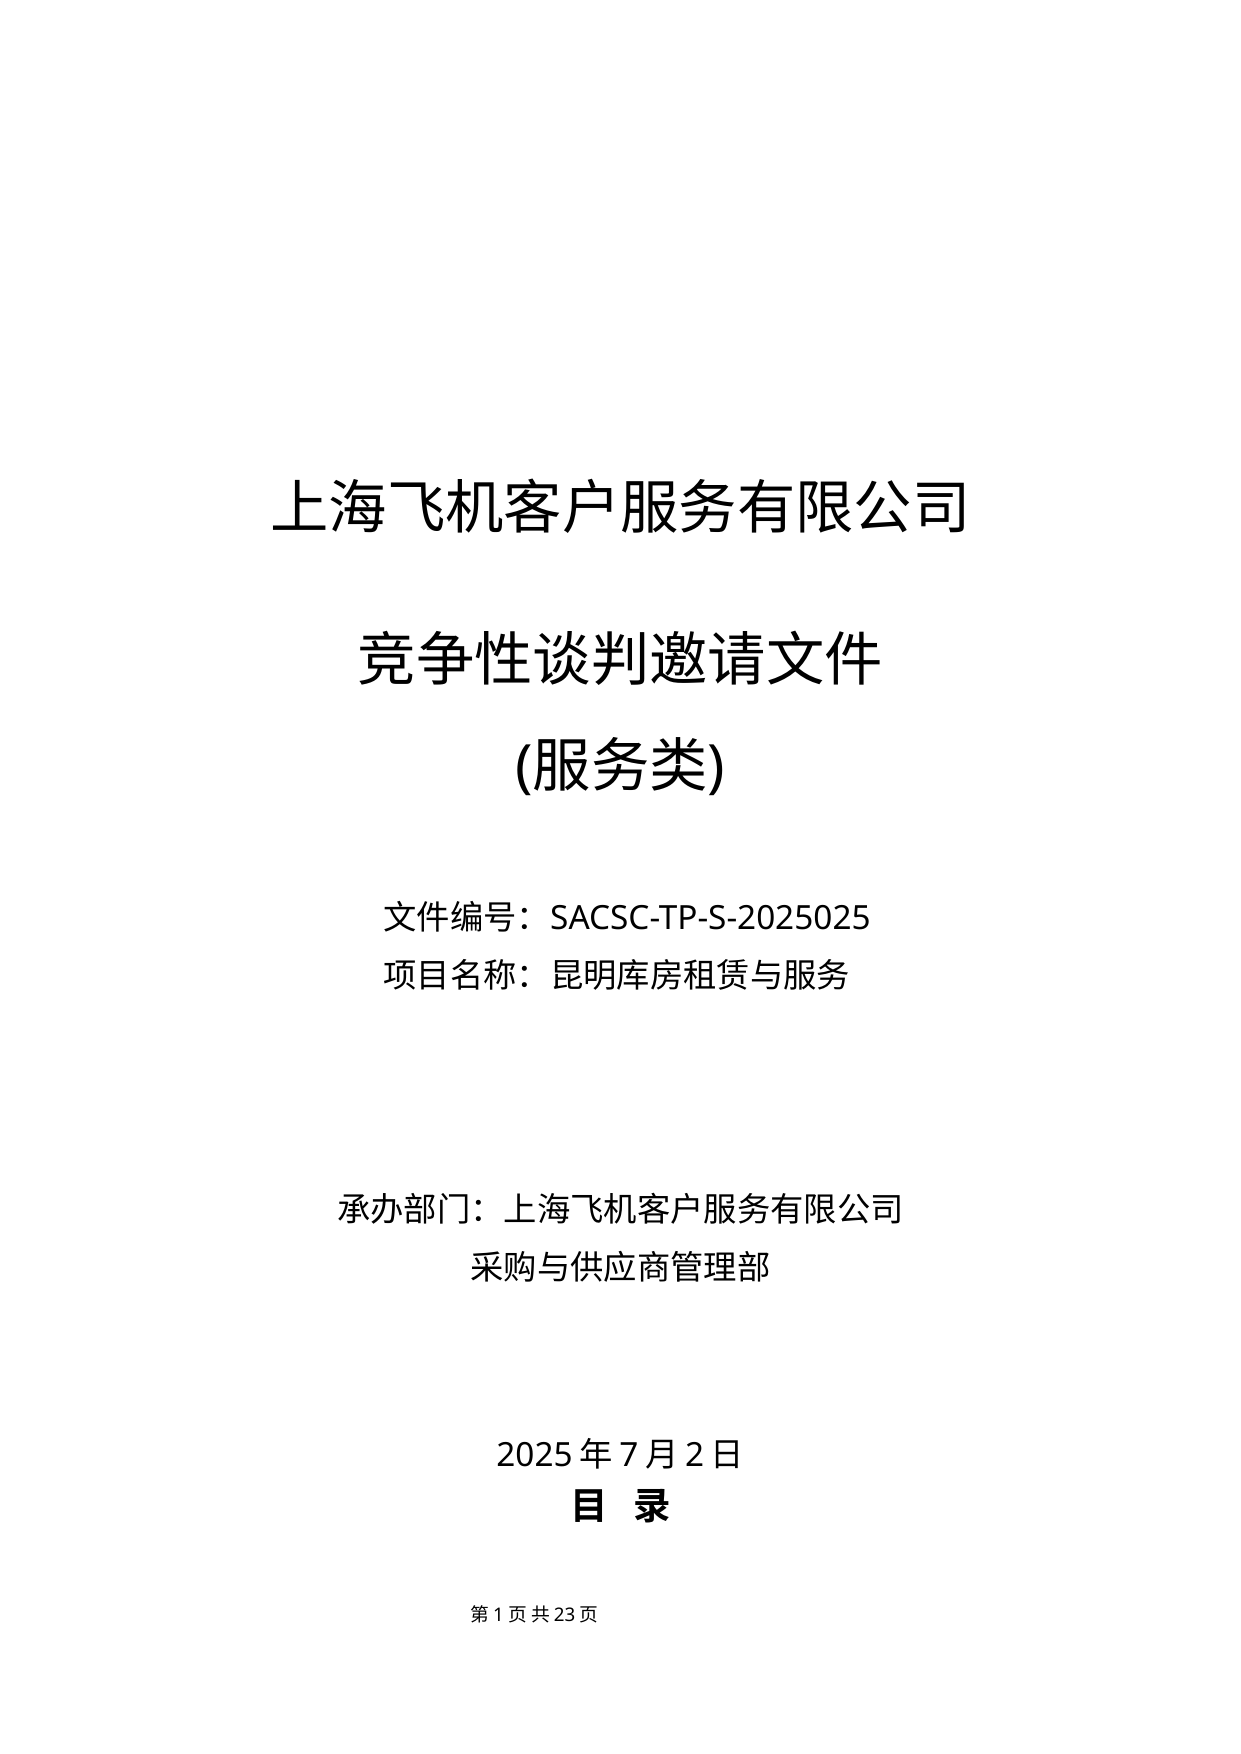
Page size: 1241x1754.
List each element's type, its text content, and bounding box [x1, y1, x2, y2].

text (服务类) [150, 718, 1090, 803]
text 承办部门：上海飞机客户服务有限公司 [150, 1174, 1090, 1233]
text 采购与供应商管理部 [150, 1233, 1090, 1291]
text 项目名称：昆明库房租赁与服务 [150, 941, 1090, 999]
text 2025年7月2日 [150, 1427, 1090, 1476]
text 目 录 [150, 1476, 1090, 1530]
text 文件编号：SACSC-TP-S-2025025 [150, 883, 1090, 941]
text 竞争性谈判邀请文件 [150, 613, 1090, 697]
text 上海飞机客户服务有限公司 [150, 460, 1090, 545]
